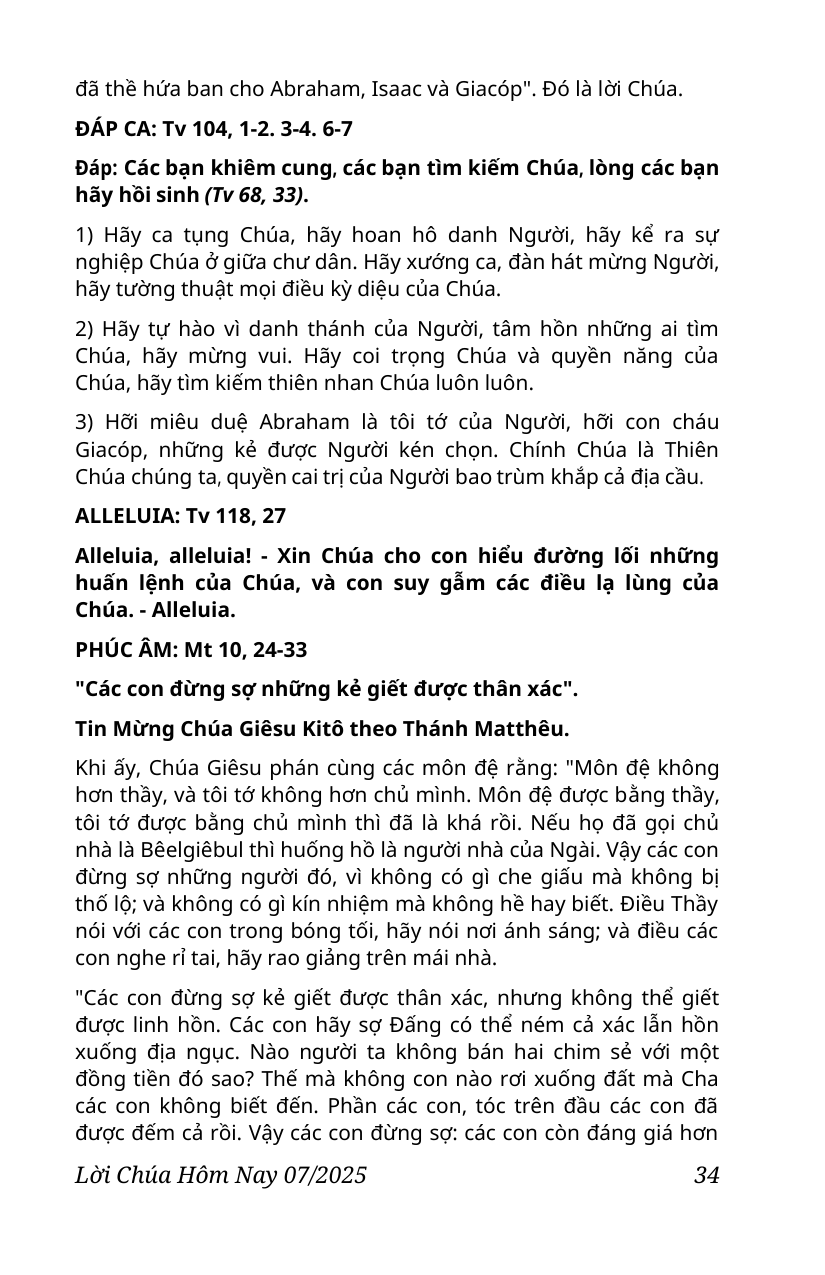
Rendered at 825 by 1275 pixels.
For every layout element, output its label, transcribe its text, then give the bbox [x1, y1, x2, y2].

text Khi ấy, Chúa Giêsu phán cùng các môn đệ rằng: "Môn đệ không hơn thầy, và tôi tớ không hơn chủ mình. Môn đệ được bằng thầy, tôi tớ được bằng chủ mình thì đã là khá rồi. Nếu họ đã gọi chủ nhà là Bêelgiêbul thì huống hồ là người nhà của Ngài. Vậy các con đừng sợ những người đó, vì không có gì che giấu mà không bị thố lộ; và không có gì kín nhiệm mà không hề hay biết. Điều Thầy nói với các con trong bóng tối, hãy nói nơi ánh sáng; và điều các con nghe rỉ tai, hãy rao giảng trên mái nhà. [75, 754, 720, 971]
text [75, 75, 720, 102]
text 2) Hãy tự hào vì danh thánh của Người, tâm hồn những ai tìm Chúa, hãy mừng vui. Hãy coi trọng Chúa và quyền năng của Chúa, hãy tìm kiếm thiên nhan Chúa luôn luôn. [75, 314, 720, 396]
text ĐÁP CA: Tv 104, 1-2. 3-4. 6-7 [75, 114, 720, 142]
text ALLELUIA: Tv 118, 27 [75, 502, 720, 529]
text "Các con đừng sợ những kẻ giết được thân xác". [75, 675, 720, 702]
text Đáp: Các bạn khiêm cung, các bạn tìm kiếm Chúa, lòng các bạn hãy hồi sinh (Tv 68, 33). [75, 154, 720, 208]
text Alleluia, alleluia! - Xin Chúa cho con hiểu đường lối những huấn lệnh của Chúa, và con suy gẫm các điều lạ lùng của Chúa. - Alleluia. [75, 542, 720, 623]
text 1) Hãy ca tụng Chúa, hãy hoan hô danh Người, hãy kể ra sự nghiệp Chúa ở giữa chư dân. Hãy xướng ca, đàn hát mừng Người, hãy tường thuật mọi điều kỳ diệu của Chúa. [75, 221, 720, 302]
text PHÚC ÂM: Mt 10, 24-33 [75, 635, 720, 662]
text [75, 983, 720, 1146]
text Tin Mừng Chúa Giêsu Kitô theo Thánh Matthêu. [75, 714, 720, 742]
text 3) Hỡi miêu duệ Abraham là tôi tớ của Người, hỡi con cháu Giacóp, những kẻ được Người kén chọn. Chính Chúa là Thiên Chúa chúng ta, quyền cai trị của Người bao trùm khắp cả địa cầu. [75, 408, 720, 489]
